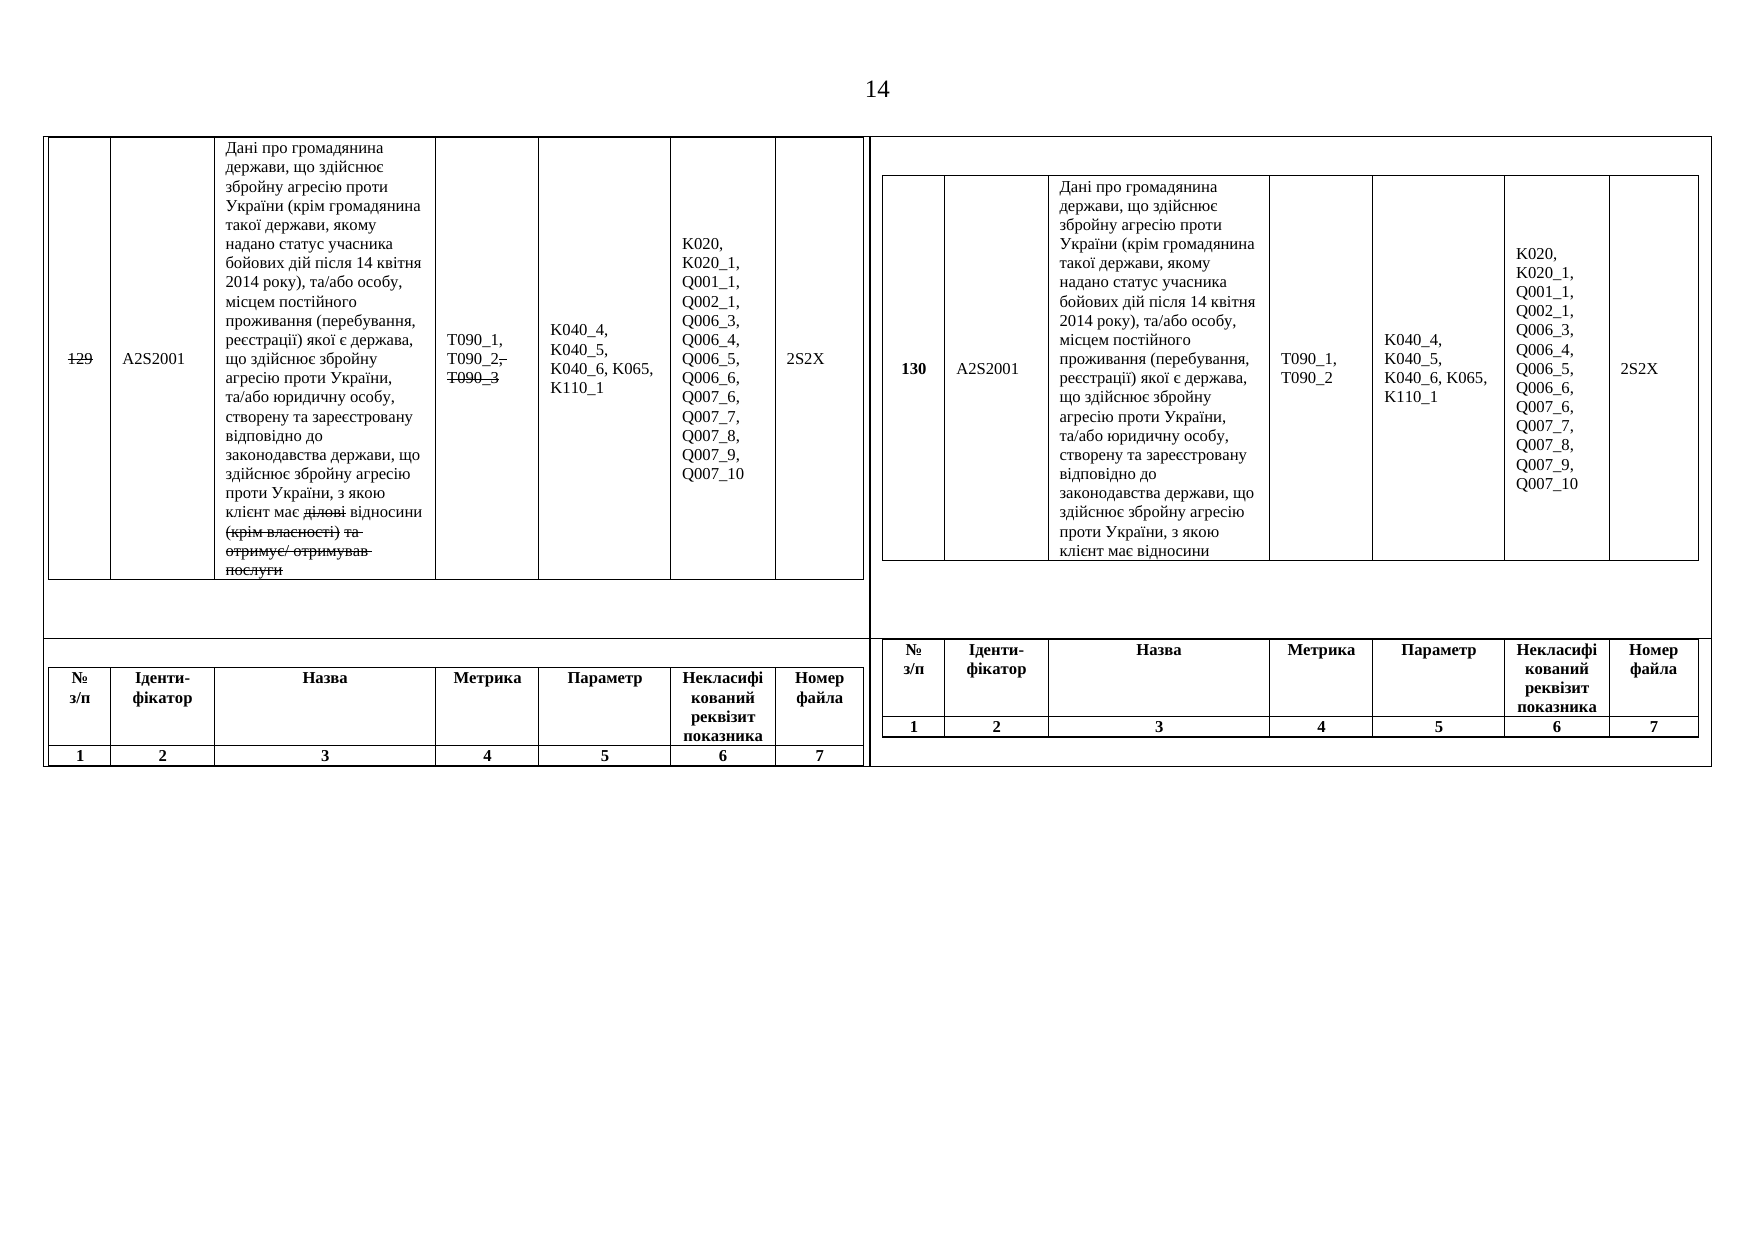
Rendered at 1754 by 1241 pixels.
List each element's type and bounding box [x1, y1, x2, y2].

table_cell [44, 137, 869, 637]
table_cell [44, 639, 869, 766]
table_cell [871, 137, 1711, 637]
table_cell [871, 639, 1711, 766]
